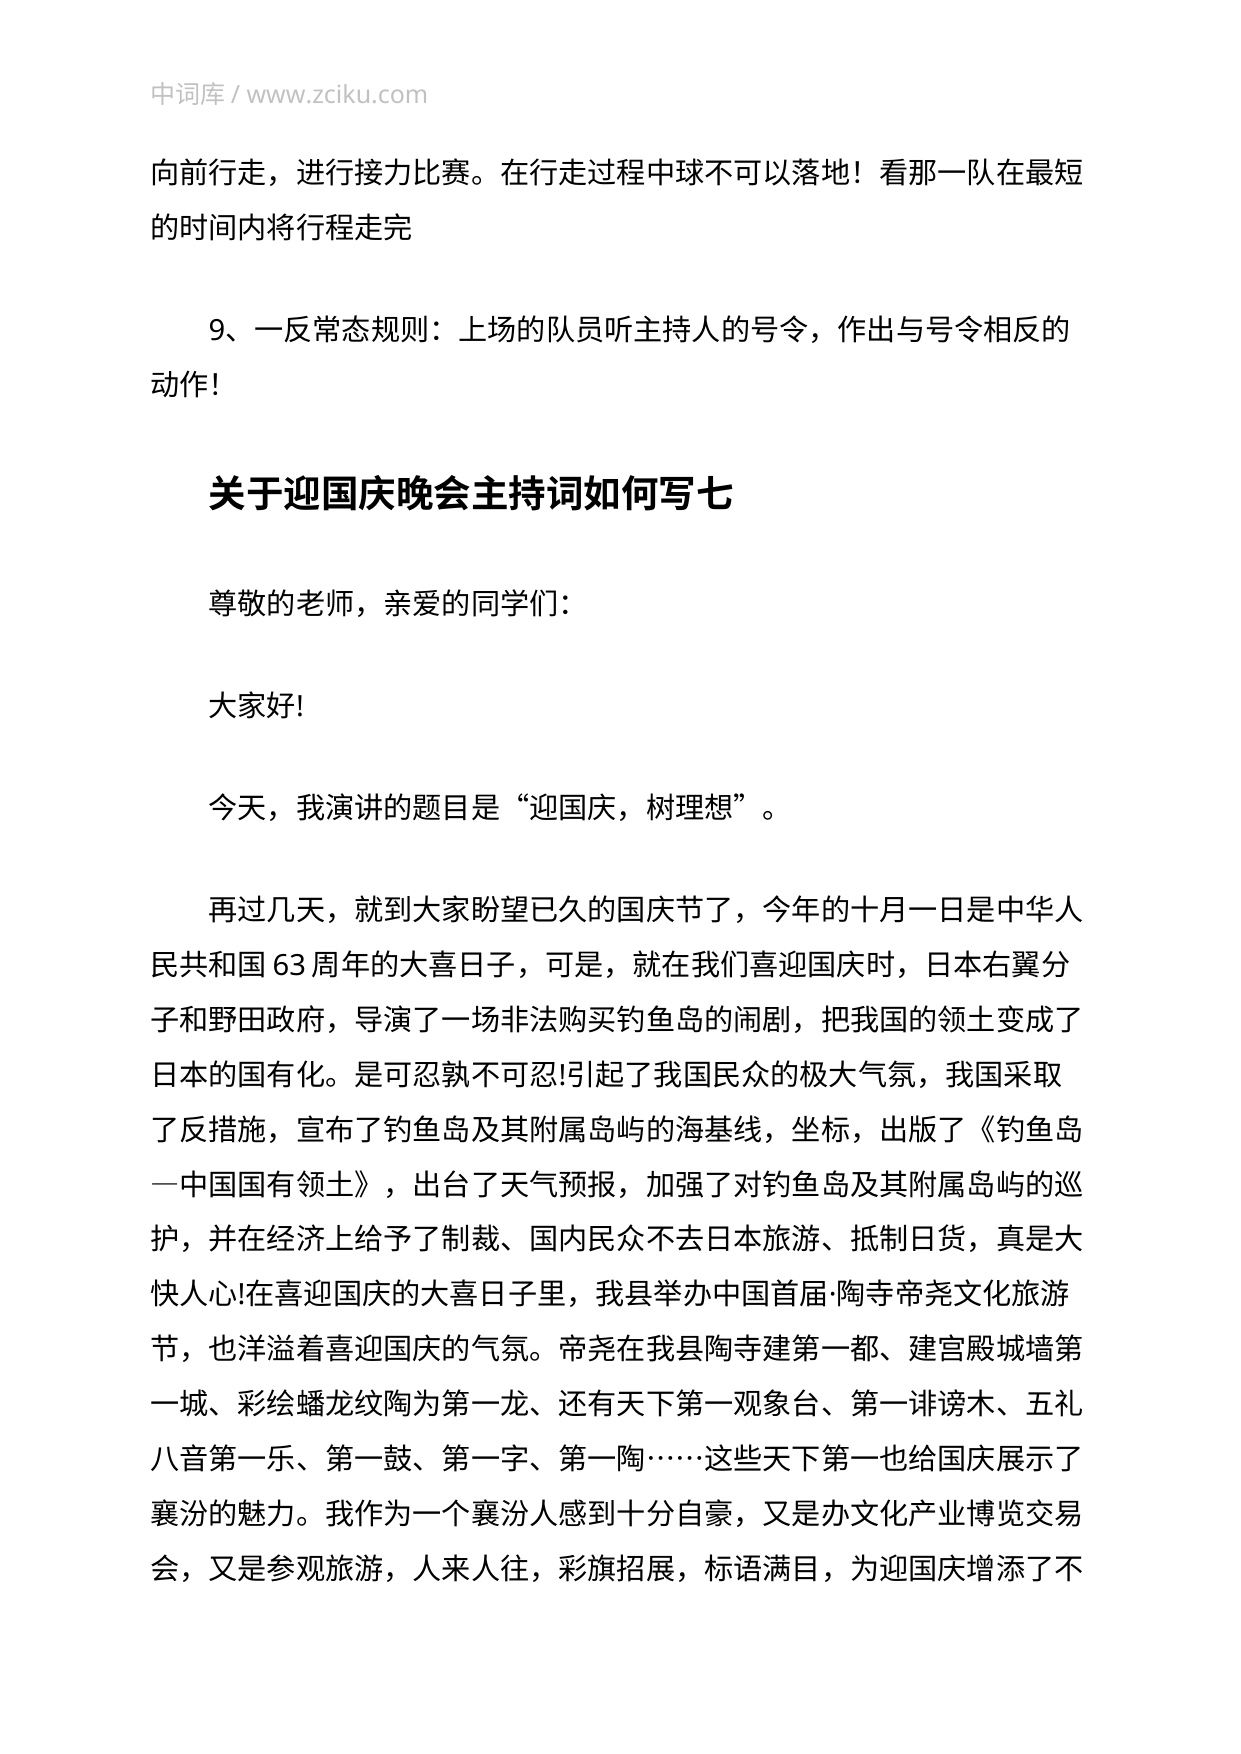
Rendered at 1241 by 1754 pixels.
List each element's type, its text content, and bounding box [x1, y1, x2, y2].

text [150, 886, 1090, 1588]
text 尊敬的老师，亲爱的同学们： [150, 581, 1090, 623]
text 大家好! [150, 683, 1090, 725]
text 关于迎国庆晚会主持词如何写七 [150, 463, 1090, 518]
text 今天，我演讲的题目是“迎国庆，树理想”。 [150, 784, 1090, 827]
text 9、一反常态规则：上场的队员听主持人的号令，作出与号令相反的动作！ [150, 307, 1090, 404]
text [150, 150, 1090, 247]
